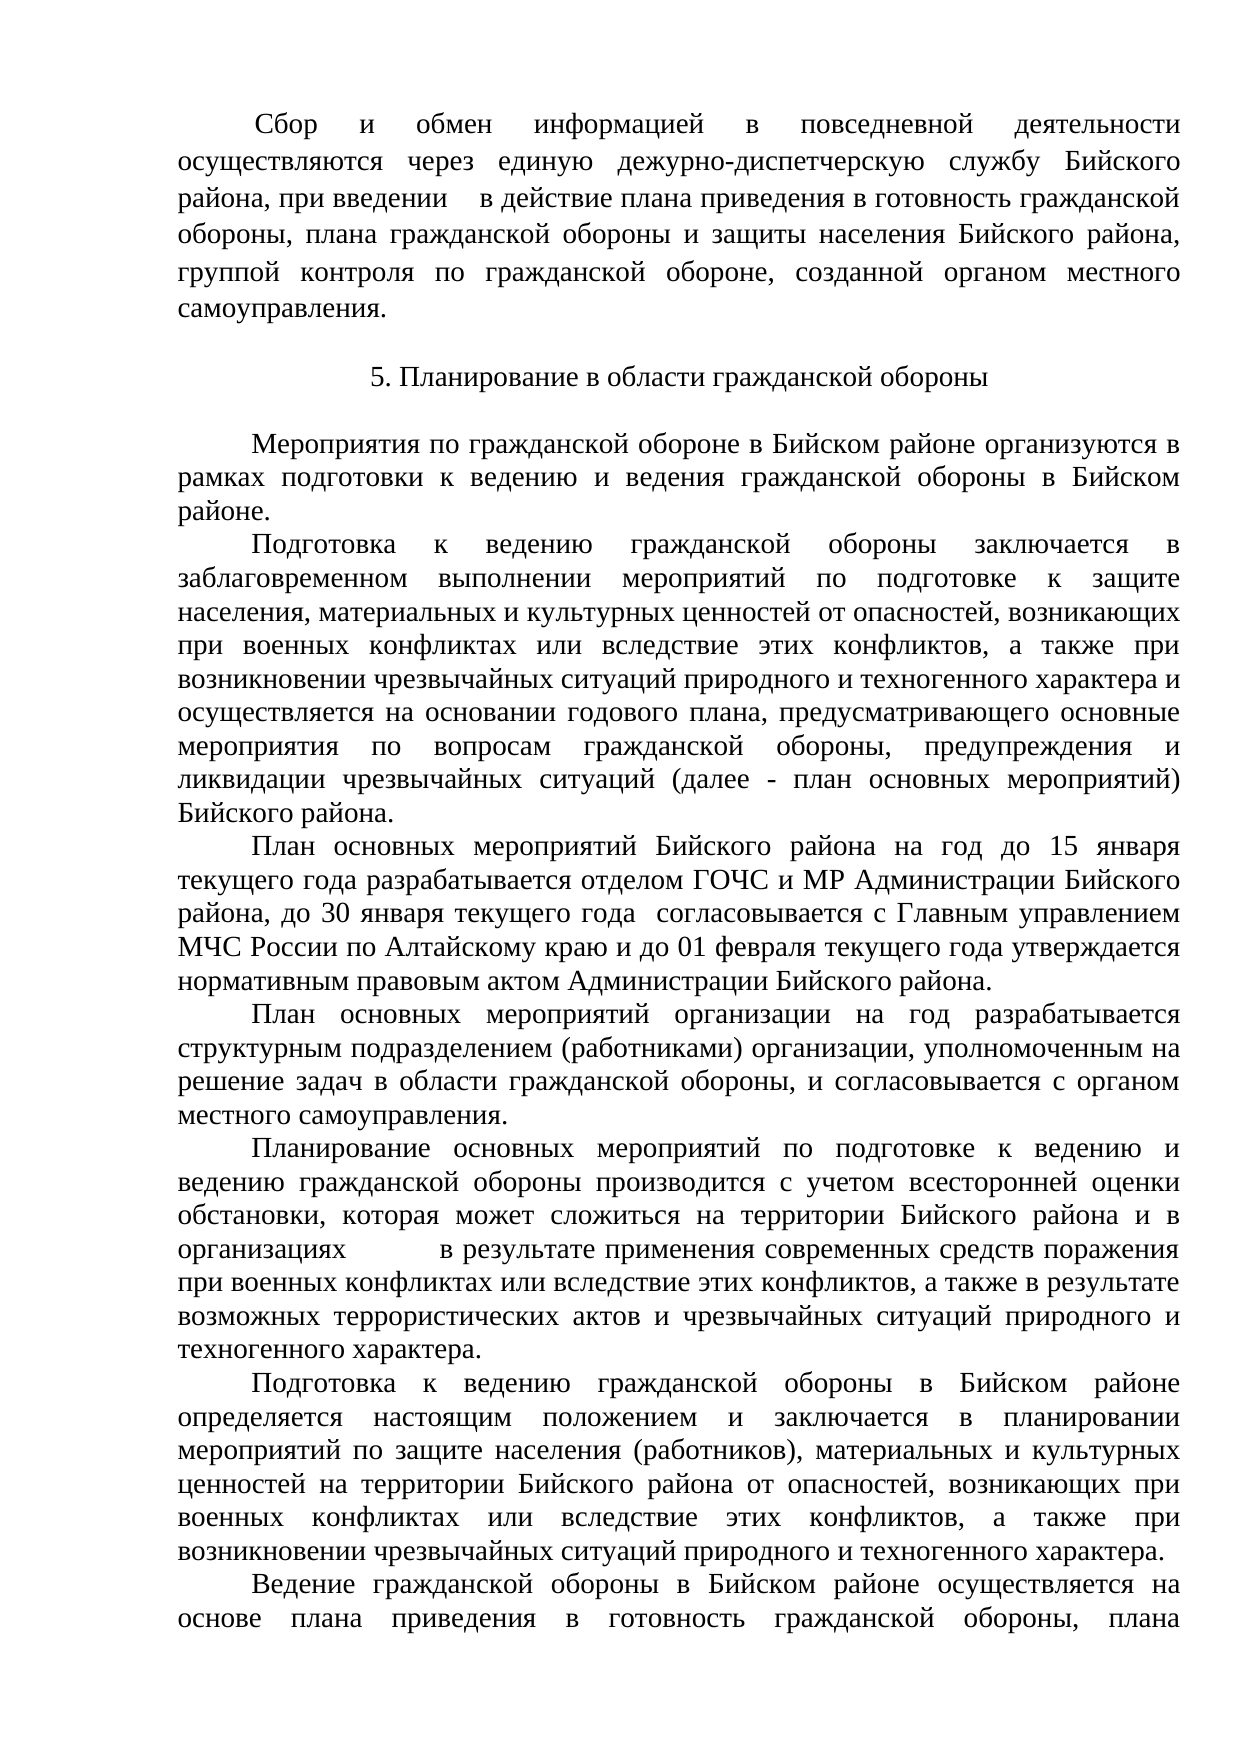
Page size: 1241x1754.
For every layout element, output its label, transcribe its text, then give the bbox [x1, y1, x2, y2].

text Сбор и обмен информацией в повседневной деятельности осуществляются через единую дежурно-диспетчерскую службу Бийского района, при введении в действие плана приведения в готовность гражданской обороны, плана гражданской обороны и защиты населения Бийского района, группой контроля по гражданской обороне, созданной органом местного самоуправления. [177, 103, 1181, 325]
text План основных мероприятий Бийского района на год до 15 января текущего года разрабатывается отделом ГОЧС и МР Администрации Бийского района, до 30 января текущего года согласовывается с Главным управлением МЧС России по Алтайскому краю и до 01 февраля текущего года утверждается нормативным правовым актом Администрации Бийского района. [177, 828, 1181, 996]
text Подготовка к ведению гражданской обороны заключается в заблаговременном выполнении мероприятий по подготовке к защите населения, материальных и культурных ценностей от опасностей, возникающих при военных конфликтах или вследствие этих конфликтов, а также при возникновении чрезвычайных ситуаций природного и техногенного характера и осуществляется на основании годового плана, предусматривающего основные мероприятия по вопросам гражданской обороны, предупреждения и ликвидации чрезвычайных ситуаций (далее - план основных мероприятий) Бийского района. [177, 527, 1181, 828]
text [177, 1566, 1181, 1633]
text План основных мероприятий организации на год разрабатывается структурным подразделением (работниками) организации, уполномоченным на решение задач в области гражданской обороны, и согласовывается с органом местного самоуправления. [177, 996, 1181, 1130]
text Мероприятия по гражданской обороне в Бийском районе организуются в рамках подготовки к ведению и ведения гражданской обороны в Бийском районе. [177, 426, 1181, 527]
text Подготовка к ведению гражданской обороны в Бийском районе определяется настоящим положением и заключается в планировании мероприятий по защите населения (работников), материальных и культурных ценностей на территории Бийского района от опасностей, возникающих при военных конфликтах или вследствие этих конфликтов, а также при возникновении чрезвычайных ситуаций природного и техногенного характера. [177, 1365, 1181, 1566]
text 5. Планирование в области гражданской обороны [177, 359, 1181, 392]
text Планирование основных мероприятий по подготовке к ведению и ведению гражданской обороны производится с учетом всесторонней оценки обстановки, которая может сложиться на территории Бийского района и в организациях в результате применения современных средств поражения при военных конфликтах или вследствие этих конфликтов, а также в результате возможных террористических актов и чрезвычайных ситуаций природного и техногенного характера. [177, 1130, 1181, 1365]
